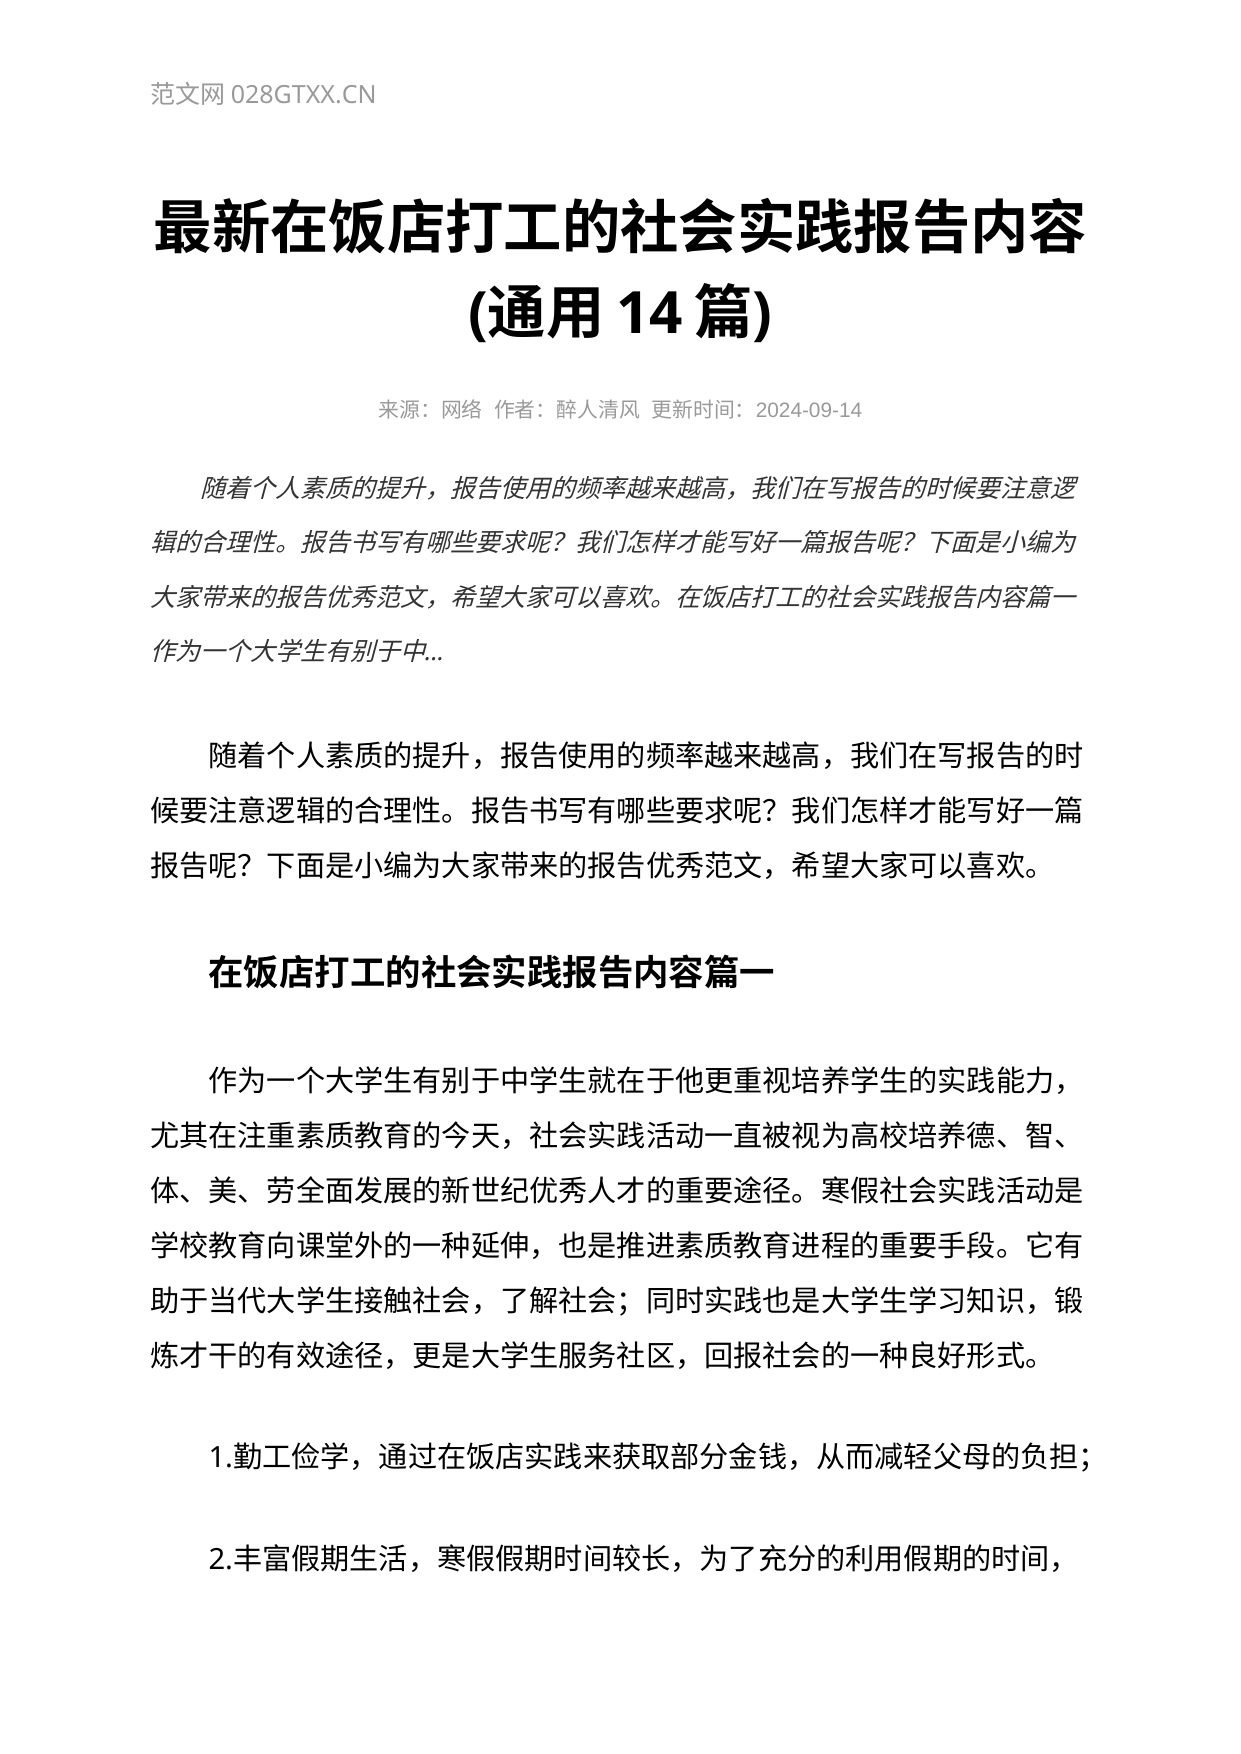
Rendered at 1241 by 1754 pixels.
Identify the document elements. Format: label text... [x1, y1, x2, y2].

text 在饭店打工的社会实践报告内容篇一 [150, 944, 1090, 995]
text 来源：网络 作者：醉人清风 更新时间：2024-09-14 [150, 397, 1090, 421]
subtitle 最新在饭店打工的社会实践报告内容(通用14篇) [150, 181, 1090, 351]
text 随着个人素质的提升，报告使用的频率越来越高，我们在写报告的时候要注意逻辑的合理性。报告书写有哪些要求呢？我们怎样才能写好一篇报告呢？下面是小编为大家带来的报告优秀范文，希望大家可以喜欢。在饭店打工的社会实践报告内容篇一作为一个大学生有别于中... [150, 468, 1090, 668]
text 作为一个大学生有别于中学生就在于他更重视培养学生的实践能力，尤其在注重素质教育的今天，社会实践活动一直被视为高校培养德、智、体、美、劳全面发展的新世纪优秀人才的重要途径。寒假社会实践活动是学校教育向课堂外的一种延伸，也是推进素质教育进程的重要手段。它有助于当代大学生接触社会，了解社会；同时实践也是大学生学习知识，锻炼才干的有效途径，更是大学生服务社区，回报社会的一种良好形式。 [150, 1058, 1090, 1374]
text 1.勤工俭学，通过在饭店实践来获取部分金钱，从而减轻父母的负担； [150, 1434, 1090, 1476]
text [150, 1536, 1090, 1578]
text 随着个人素质的提升，报告使用的频率越来越高，我们在写报告的时候要注意逻辑的合理性。报告书写有哪些要求呢？我们怎样才能写好一篇报告呢？下面是小编为大家带来的报告优秀范文，希望大家可以喜欢。 [150, 733, 1090, 885]
